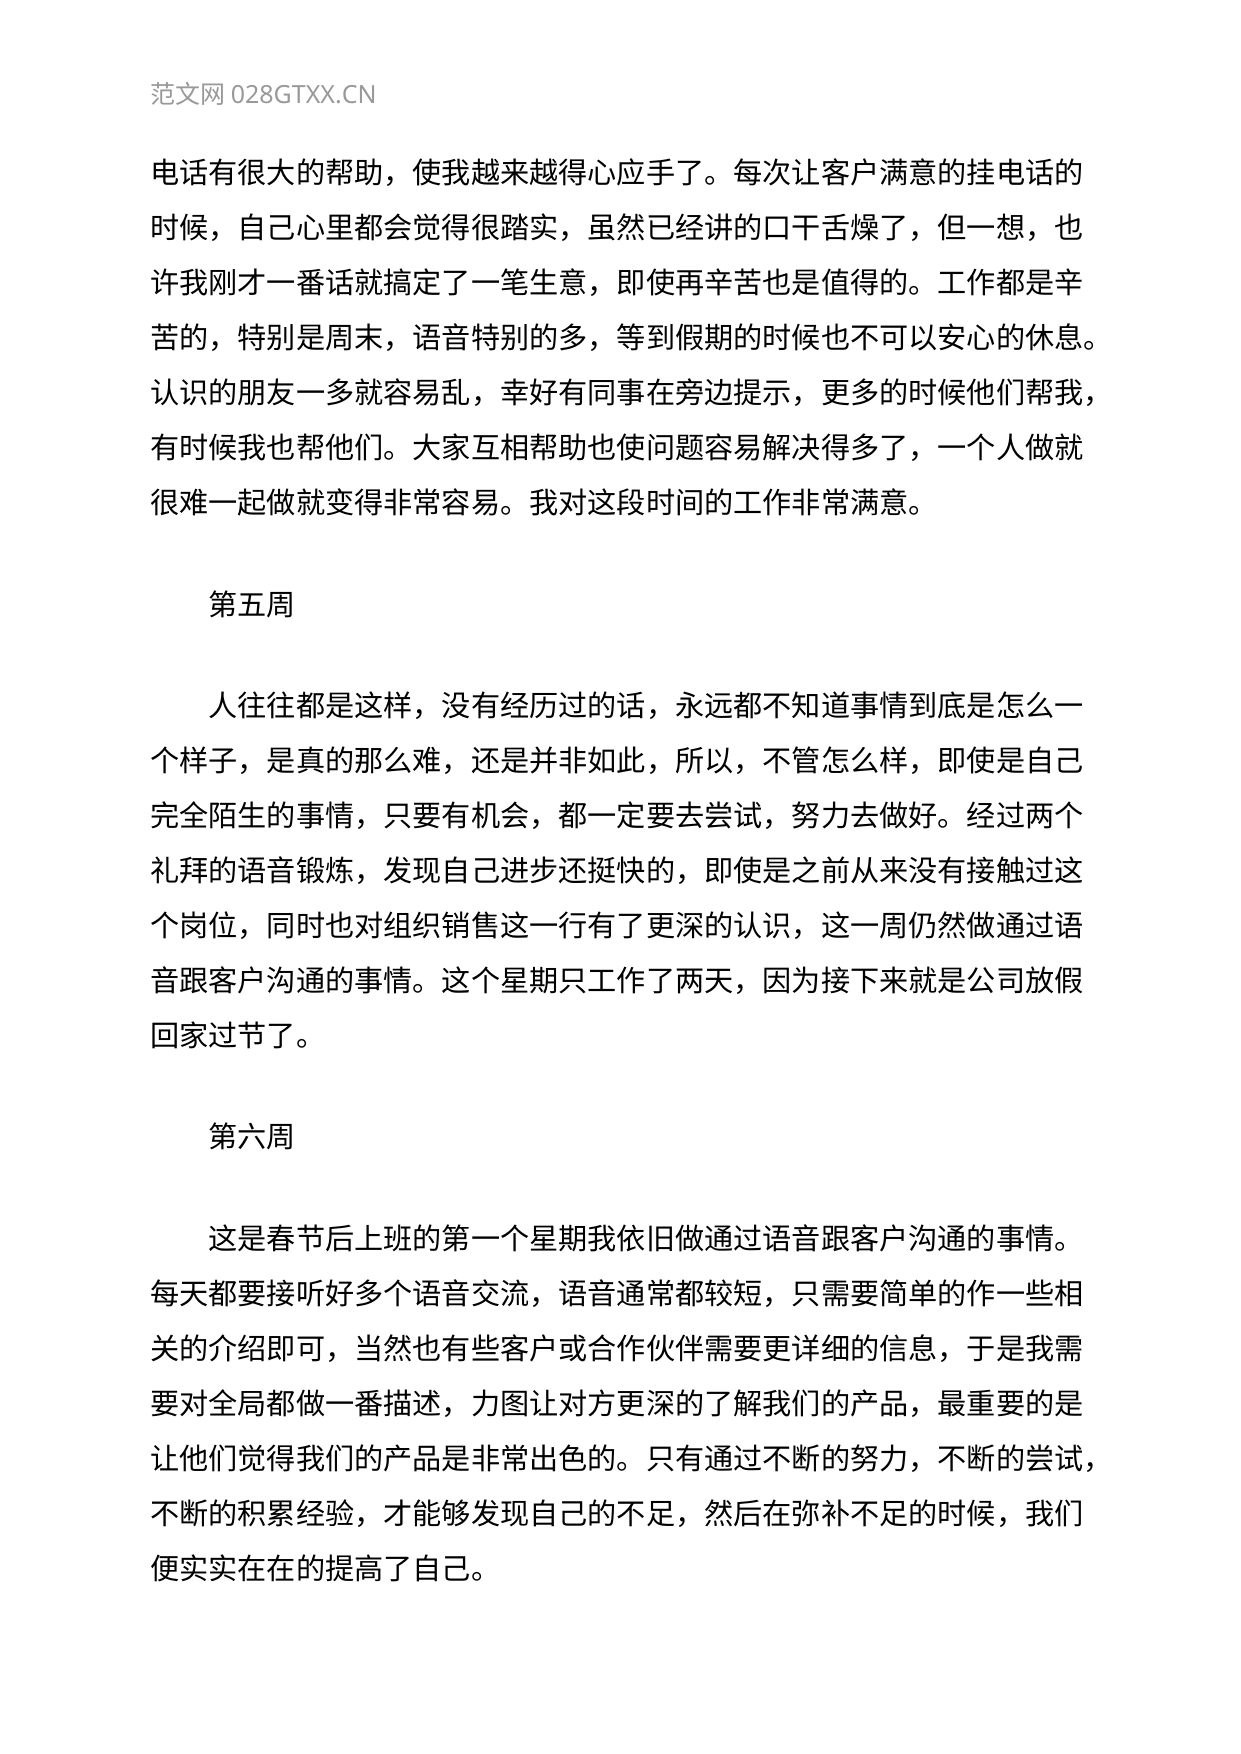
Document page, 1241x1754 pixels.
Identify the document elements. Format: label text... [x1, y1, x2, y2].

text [150, 150, 1090, 522]
text 第六周 [150, 1114, 1090, 1156]
text 人往往都是这样，没有经历过的话，永远都不知道事情到底是怎么一个样子，是真的那么难，还是并非如此，所以，不管怎么样，即使是自己完全陌生的事情，只要有机会，都一定要去尝试，努力去做好。经过两个礼拜的语音锻炼，发现自己进步还挺快的，即使是之前从来没有接触过这个岗位，同时也对组织销售这一行有了更深的认识，这一周仍然做通过语音跟客户沟通的事情。这个星期只工作了两天，因为接下来就是公司放假回家过节了。 [150, 683, 1090, 1054]
text 第五周 [150, 581, 1090, 623]
text 这是春节后上班的第一个星期我依旧做通过语音跟客户沟通的事情。每天都要接听好多个语音交流，语音通常都较短，只需要简单的作一些相关的介绍即可，当然也有些客户或合作伙伴需要更详细的信息，于是我需要对全局都做一番描述，力图让对方更深的了解我们的产品，最重要的是让他们觉得我们的产品是非常出色的。只有通过不断的努力，不断的尝试，不断的积累经验，才能够发现自己的不足，然后在弥补不足的时候，我们便实实在在的提高了自己。 [150, 1216, 1090, 1587]
